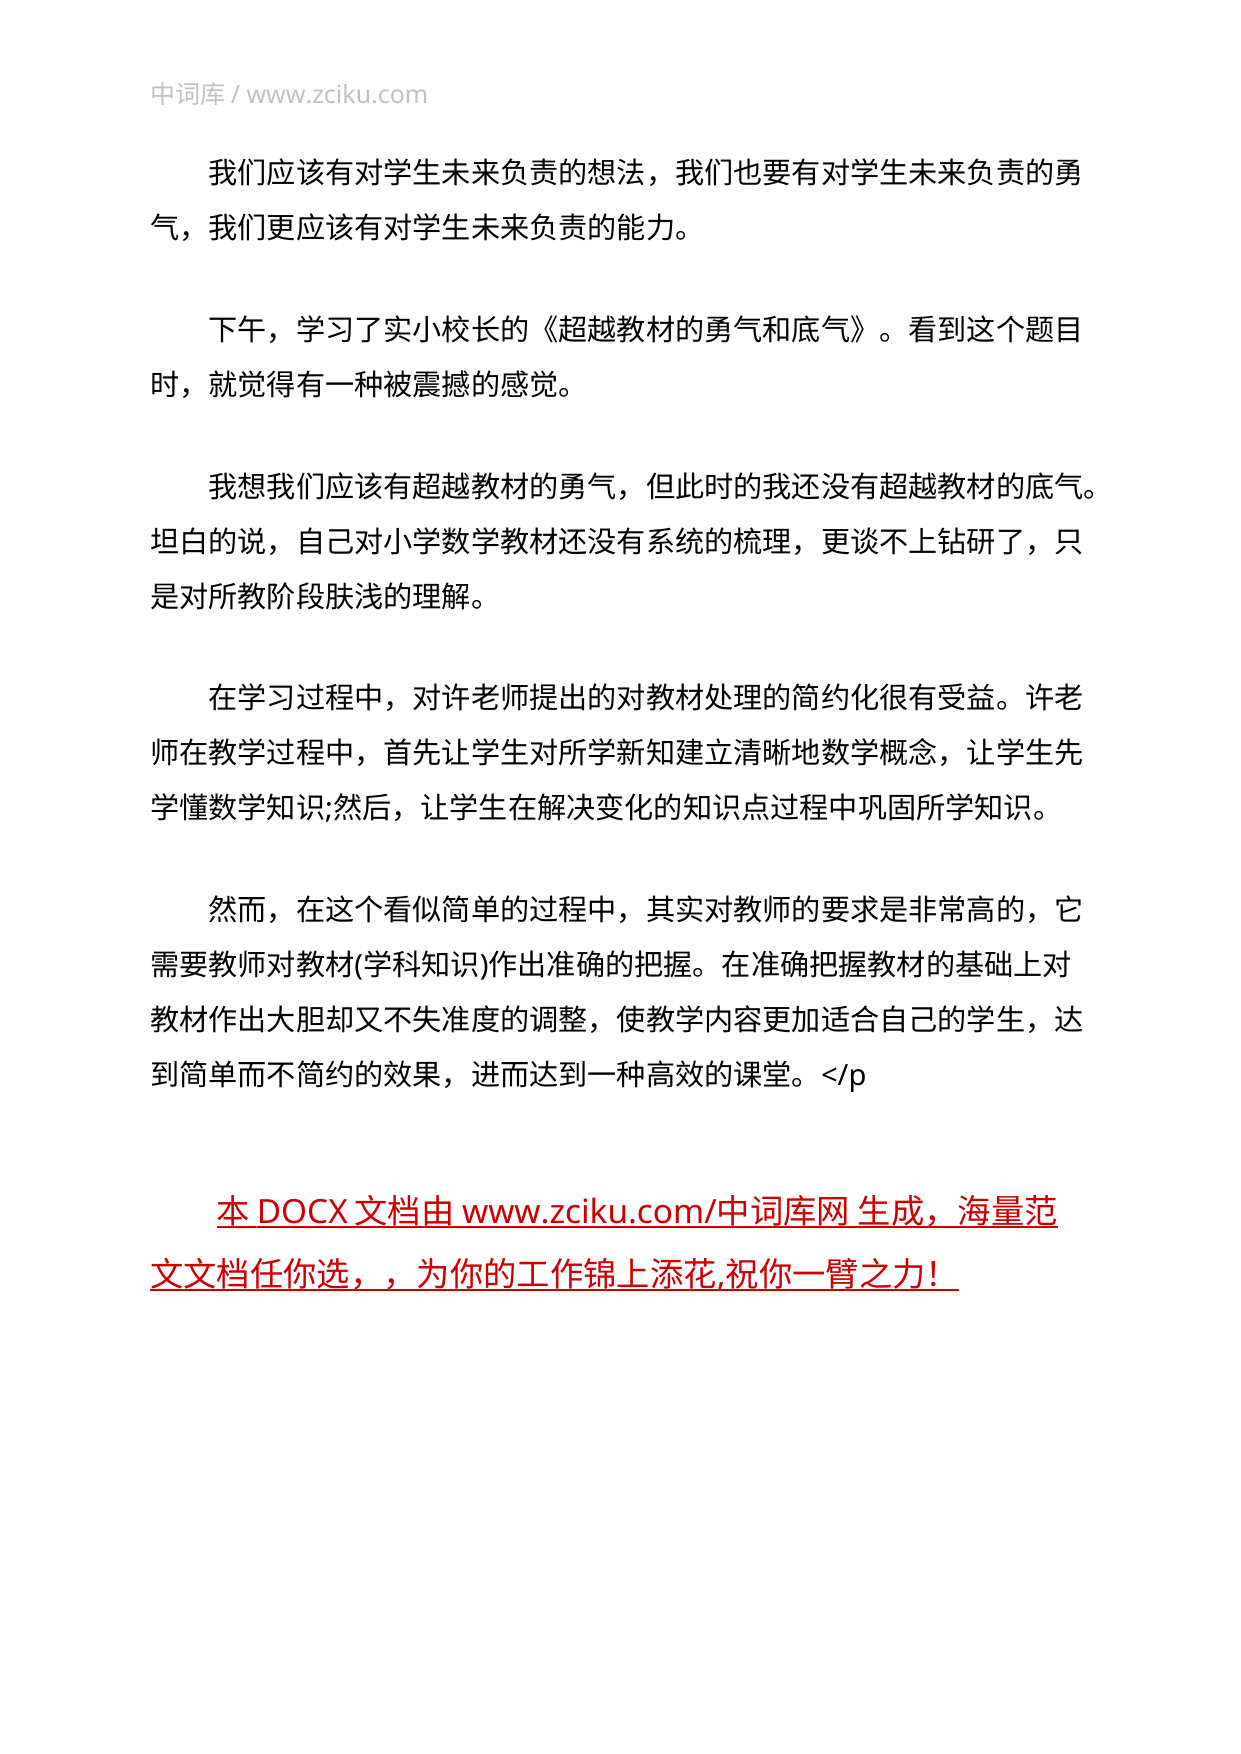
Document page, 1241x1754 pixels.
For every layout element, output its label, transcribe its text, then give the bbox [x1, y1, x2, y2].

text 下午，学习了实小校长的《超越教材的勇气和底气》。看到这个题目时，就觉得有一种被震撼的感觉。 [150, 307, 1090, 404]
text 然而，在这个看似简单的过程中，其实对教师的要求是非常高的，它需要教师对教材(学科知识)作出准确的把握。在准确把握教材的基础上对教材作出大胆却又不失准度的调整，使教学内容更加适合自己的学生，达到简单而不简约的效果，进而达到一种高效的课堂。</p [150, 887, 1090, 1094]
text 本DOCX文档由 www.zciku.com/中词库网 生成，海量范文文档任你选，，为你的工作锦上添花,祝你一臂之力！ [150, 1185, 1090, 1296]
text 我想我们应该有超越教材的勇气，但此时的我还没有超越教材的底气。坦白的说，自己对小学数学教材还没有系统的梳理，更谈不上钻研了，只是对所教阶段肤浅的理解。 [150, 463, 1090, 615]
text 在学习过程中，对许老师提出的对教材处理的简约化很有受益。许老师在教学过程中，首先让学生对所学新知建立清晰地数学概念，让学生先学懂数学知识;然后，让学生在解决变化的知识点过程中巩固所学知识。 [150, 675, 1090, 827]
text 我们应该有对学生未来负责的想法，我们也要有对学生未来负责的勇气，我们更应该有对学生未来负责的能力。 [150, 150, 1090, 247]
